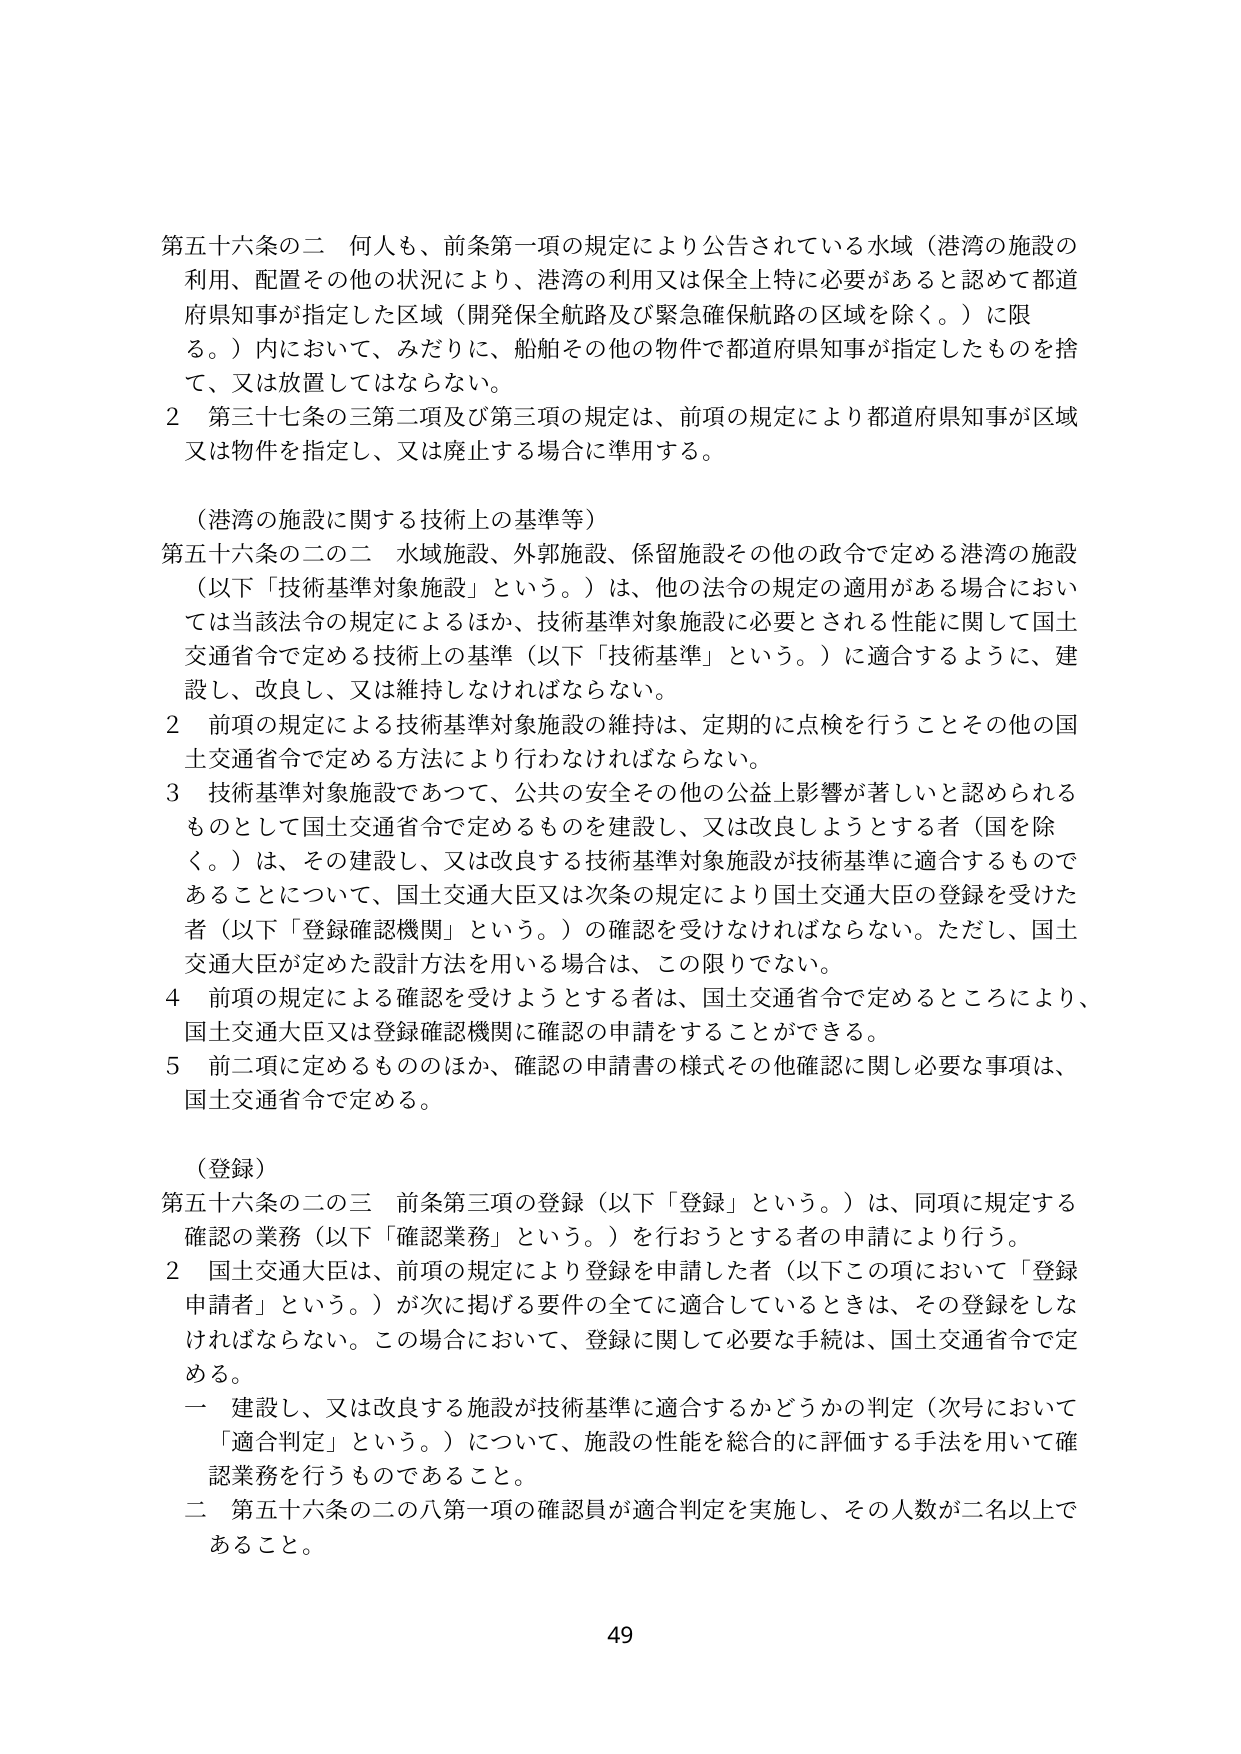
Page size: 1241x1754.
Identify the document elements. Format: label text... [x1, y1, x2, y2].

text ２ 第三十七条の三第二項及び第三項の規定は、前項の規定により都道府県知事が区域又は物件を指定し、又は廃止する場合に準用する。 [161, 399, 1079, 467]
text 一 建設し、又は改良する施設が技術基準に適合するかどうかの判定（次号において「適合判定」という。）について、施設の性能を総合的に評価する手法を用いて確認業務を行うものであること。 [184, 1389, 1079, 1492]
text 第五十六条の二の二 水域施設、外郭施設、係留施設その他の政令で定める港湾の施設（以下「技術基準対象施設」という。）は、他の法令の規定の適用がある場合においては当該法令の規定によるほか、技術基準対象施設に必要とされる性能に関して国土交通省令で定める技術上の基準（以下「技術基準」という。）に適合するように、建設し、改良し、又は維持しなければならない。 [161, 535, 1079, 706]
text ５ 前二項に定めるもののほか、確認の申請書の様式その他確認に関し必要な事項は、国土交通省令で定める。 [161, 1048, 1079, 1116]
text ２ 国土交通大臣は、前項の規定により登録を申請した者（以下この項において「登録申請者」という。）が次に掲げる要件の全てに適合しているときは、その登録をしなければならない。この場合において、登録に関して必要な手続は、国土交通省令で定める。 [161, 1253, 1079, 1389]
text ４ 前項の規定による確認を受けようとする者は、国土交通省令で定めるところにより、国土交通大臣又は登録確認機関に確認の申請をすることができる。 [161, 979, 1079, 1048]
text 第五十六条の二 何人も、前条第一項の規定により公告されている水域（港湾の施設の利用、配置その他の状況により、港湾の利用又は保全上特に必要があると認めて都道府県知事が指定した区域（開発保全航路及び緊急確保航路の区域を除く。）に限る。）内において、みだりに、船舶その他の物件で都道府県知事が指定したものを捨て、又は放置してはならない。 [161, 228, 1079, 399]
text ３ 技術基準対象施設であつて、公共の安全その他の公益上影響が著しいと認められるものとして国土交通省令で定めるものを建設し、又は改良しようとする者（国を除く。）は、その建設し、又は改良する技術基準対象施設が技術基準に適合するものであることについて、国土交通大臣又は次条の規定により国土交通大臣の登録を受けた者（以下「登録確認機関」という。）の確認を受けなければならない。ただし、国土交通大臣が定めた設計方法を用いる場合は、この限りでない。 [161, 774, 1079, 979]
text 二 第五十六条の二の八第一項の確認員が適合判定を実施し、その人数が二名以上であること。 [184, 1492, 1079, 1560]
text ２ 前項の規定による技術基準対象施設の維持は、定期的に点検を行うことその他の国土交通省令で定める方法により行わなければならない。 [161, 706, 1079, 774]
text （港湾の施設に関する技術上の基準等） [184, 501, 1079, 535]
text 第五十六条の二の三 前条第三項の登録（以下「登録」という。）は、同項に規定する確認の業務（以下「確認業務」という。）を行おうとする者の申請により行う。 [161, 1184, 1079, 1253]
text （登録） [184, 1150, 1079, 1184]
